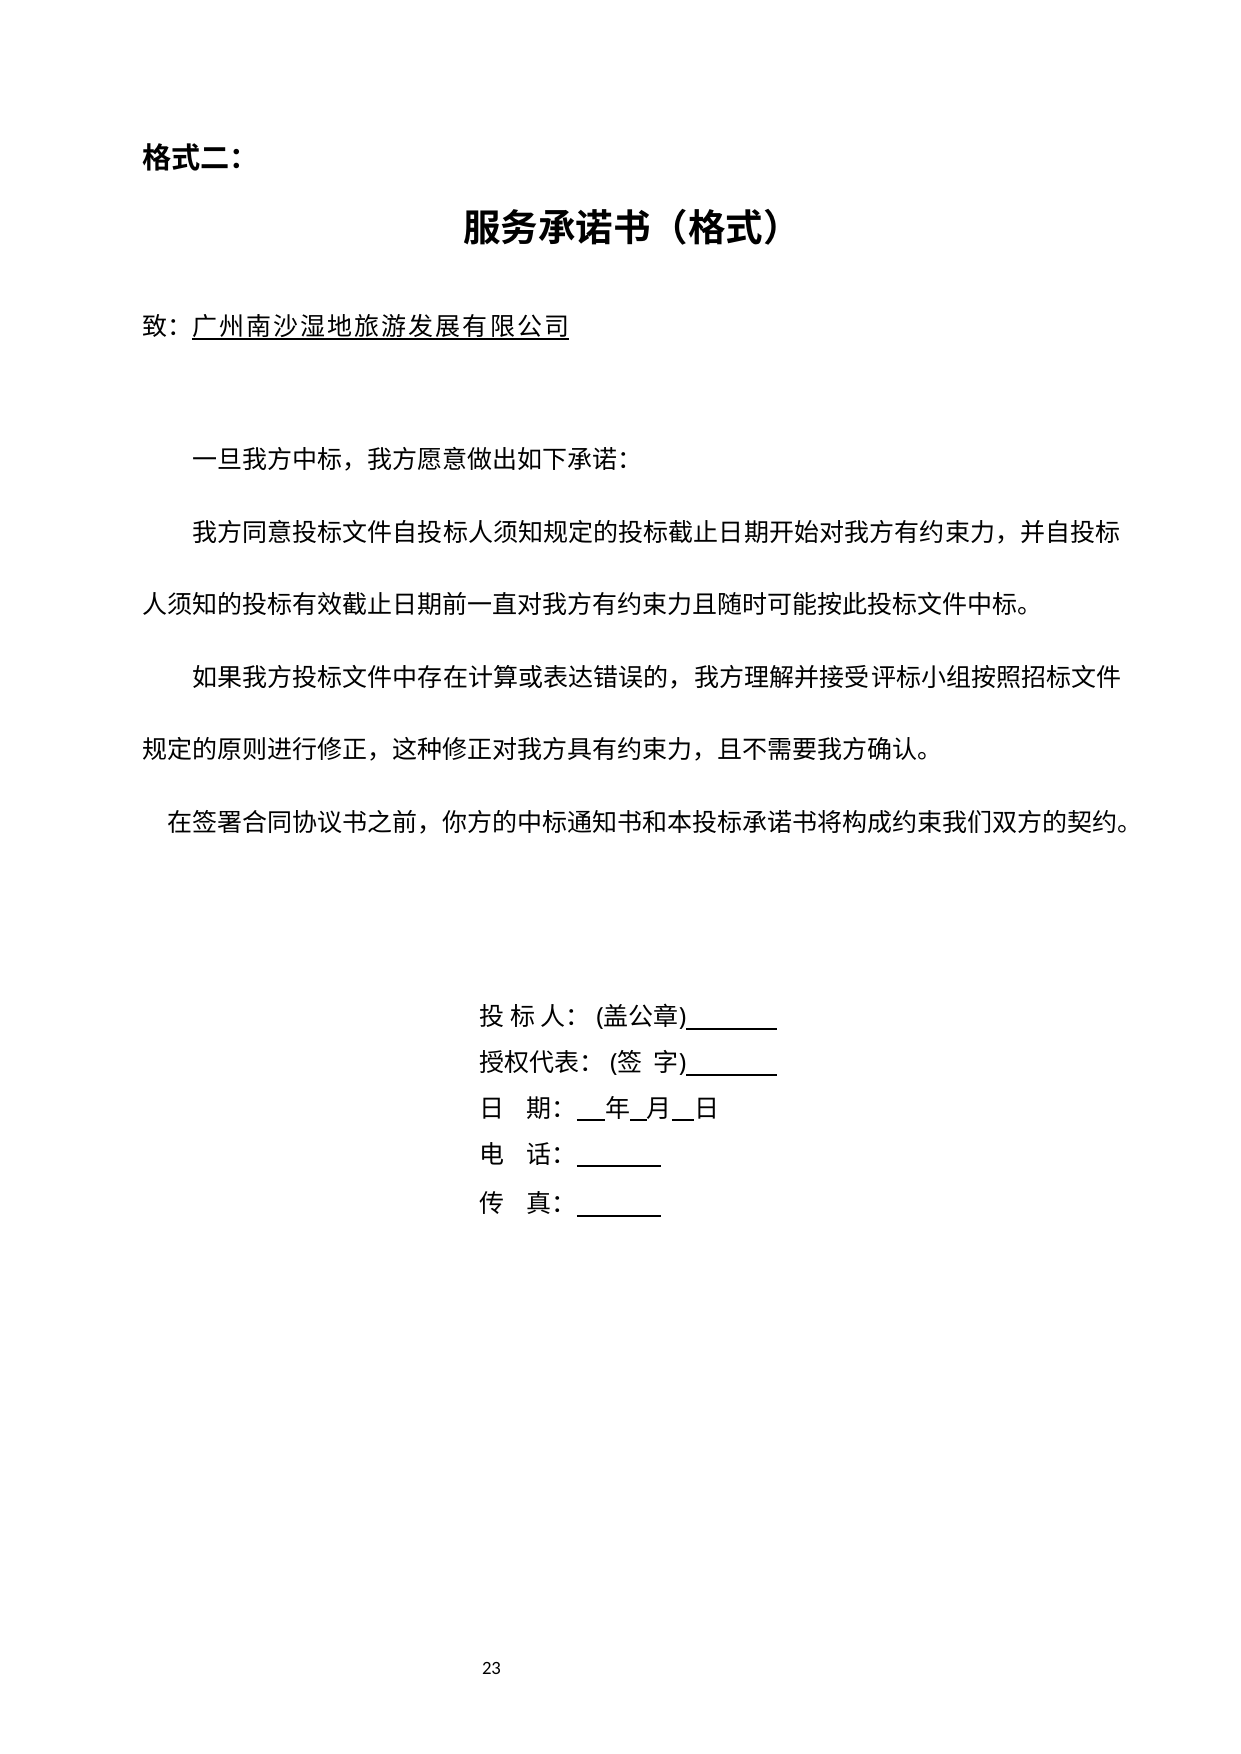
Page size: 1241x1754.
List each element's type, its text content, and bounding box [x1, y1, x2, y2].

text 日 期： 年 月 日 [142, 1081, 1119, 1127]
text 服务承诺书（格式） [142, 198, 1122, 252]
text 格式二： [142, 135, 1122, 177]
text 如果我方投标文件中存在计算或表达错误的，我方理解并接受评标小组按照招标文件规定的原则进行修正，这种修正对我方具有约束力，且不需要我方确认。 [142, 657, 1122, 766]
text 致：广州南沙湿地旅游发展有限公司 [142, 307, 1122, 343]
text 传 真： [142, 1172, 1122, 1232]
text 授权代表： (签 字) [142, 1035, 1119, 1081]
text 电 话： [142, 1127, 1119, 1172]
text 一旦我方中标，我方愿意做出如下承诺： [142, 440, 1122, 476]
text 投 标 人： (盖公章) [142, 989, 1122, 1035]
text 在签署合同协议书之前，你方的中标通知书和本投标承诺书将构成约束我们双方的契约。 [142, 802, 1122, 839]
text 我方同意投标文件自投标人须知规定的投标截止日期开始对我方有约束力，并自投标人须知的投标有效截止日期前一直对我方有约束力且随时可能按此投标文件中标。 [142, 512, 1122, 621]
